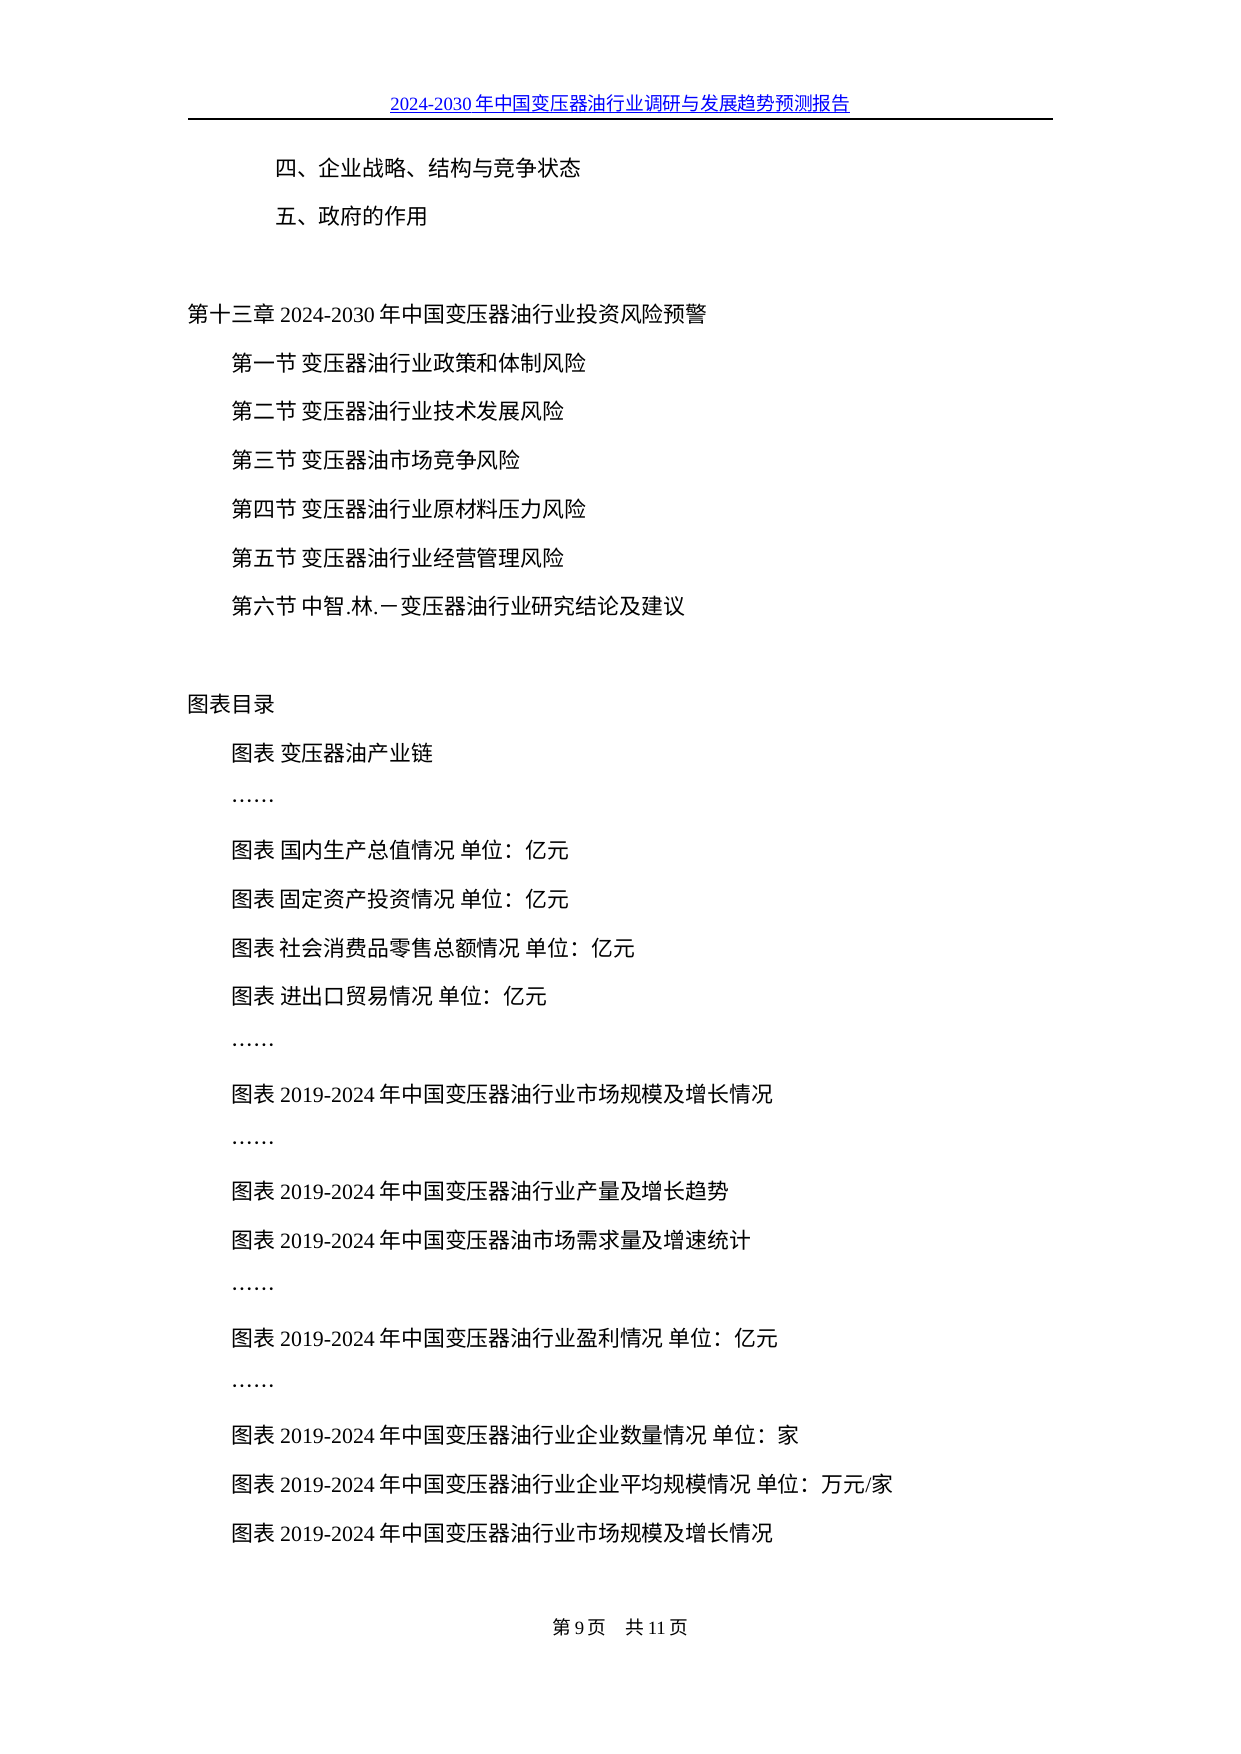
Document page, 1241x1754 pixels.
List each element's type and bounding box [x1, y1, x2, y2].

text [187, 150, 1053, 1548]
